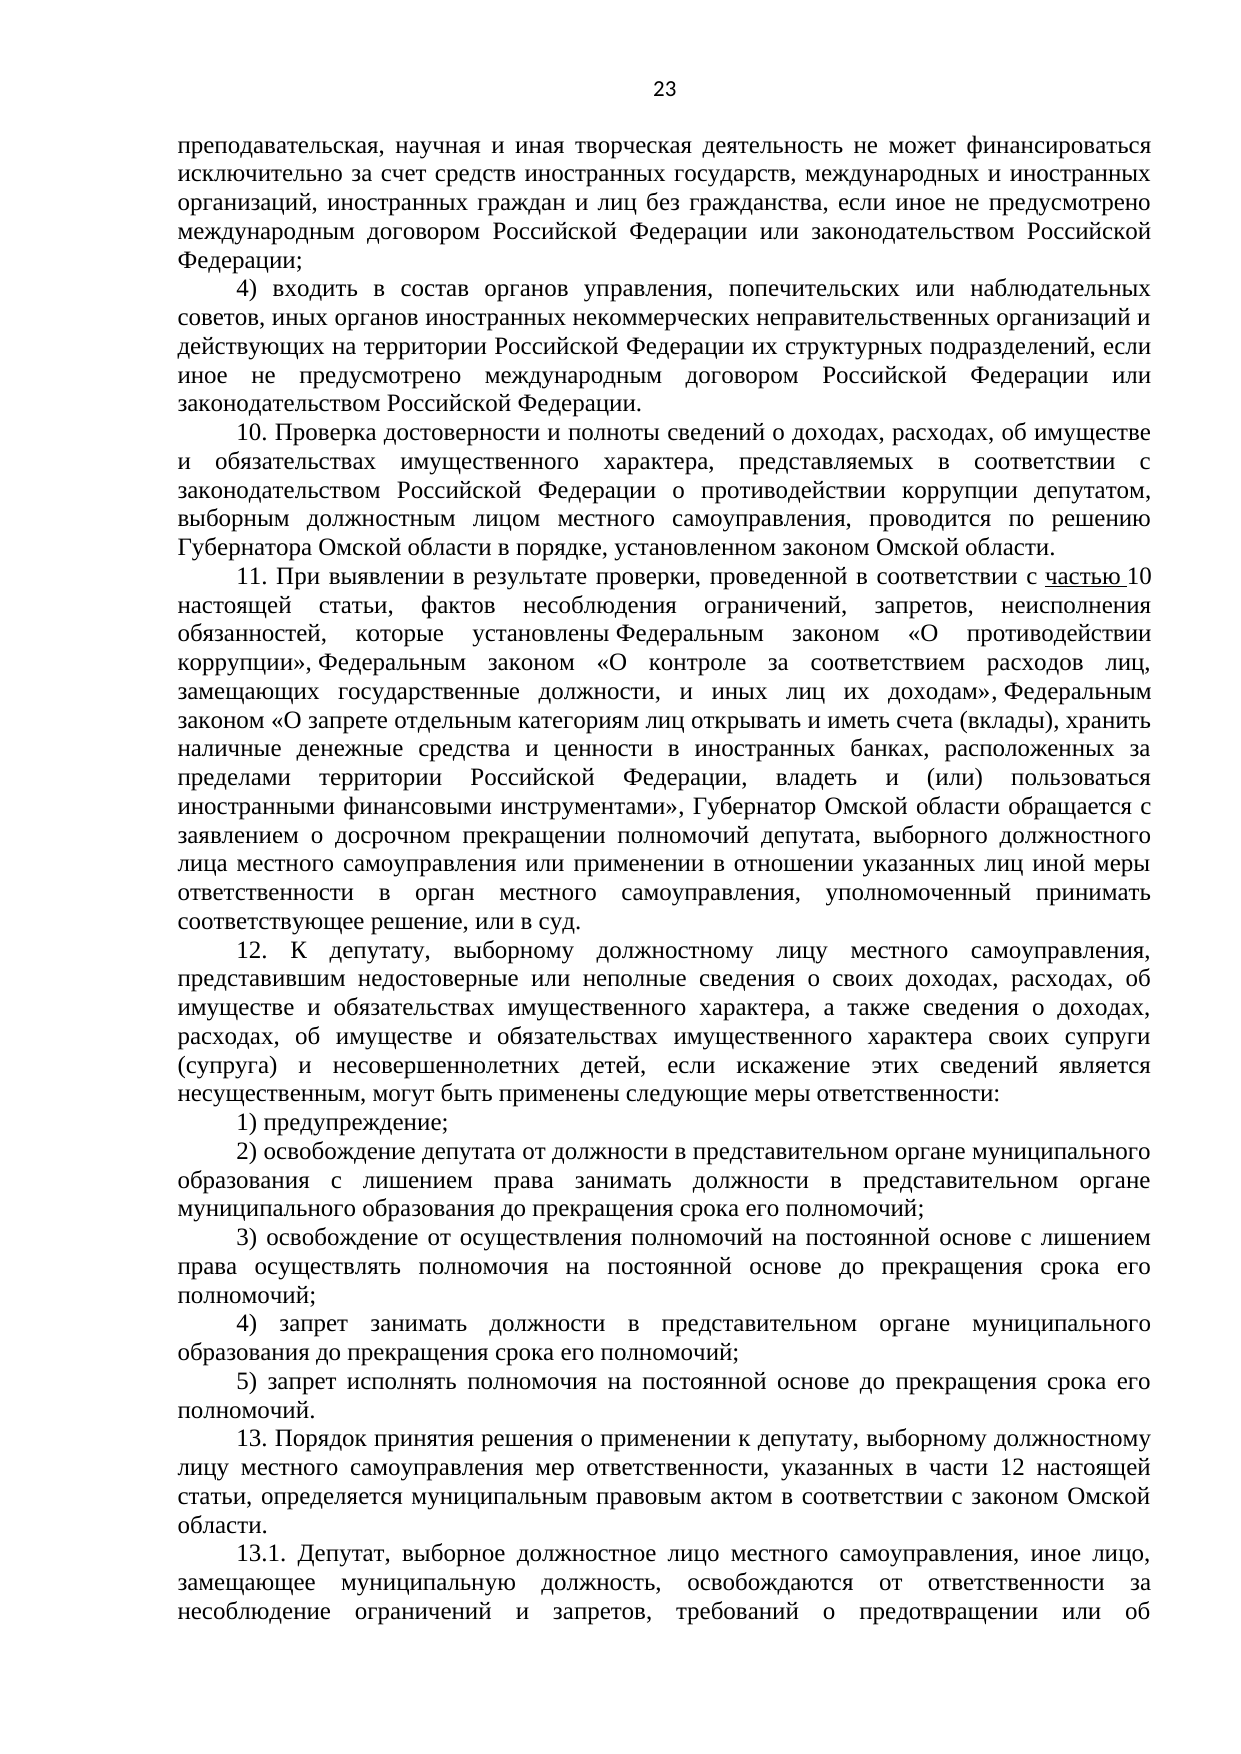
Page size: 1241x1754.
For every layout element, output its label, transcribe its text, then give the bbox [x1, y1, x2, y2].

text 13. Порядок принятия решения о применении к депутату, выборному должностному лицу местного самоуправления мер ответственности, указанных в части 12 настоящей статьи, определяется муниципальным правовым актом в соответствии с законом Омской области. [177, 1423, 1152, 1538]
text 10. Проверка достоверности и полноты сведений о доходах, расходах, об имуществе и обязательствах имущественного характера, представляемых в соответствии с законодательством Российской Федерации о противодействии коррупции депутатом, выборным должностным лицом местного самоуправления, проводится по решению Губернатора Омской области в порядке, установленном законом Омской области. [177, 417, 1152, 561]
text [177, 130, 1152, 273]
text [177, 1538, 1152, 1625]
text 2) освобождение депутата от должности в представительном органе муниципального образования с лишением права занимать должности в представительном органе муниципального образования до прекращения срока его полномочий; [177, 1136, 1152, 1222]
text 11. При выявлении в результате проверки, проведенной в соответствии с частью 10 настоящей статьи, фактов несоблюдения ограничений, запретов, неисполнения обязанностей, которые установлены Федеральным законом «О противодействии коррупции», Федеральным законом «О контроле за соответствием расходов лиц, замещающих государственные должности, и иных лиц их доходам», Федеральным законом «О запрете отдельным категориям лиц открывать и иметь счета (вклады), хранить наличные денежные средства и ценности в иностранных банках, расположенных за пределами территории Российской Федерации, владеть и (или) пользоваться иностранными финансовыми инструментами», Губернатор Омской области обращается с заявлением о досрочном прекращении полномочий депутата, выборного должностного лица местного самоуправления или применении в отношении указанных лиц иной меры ответственности в орган местного самоуправления, уполномоченный принимать соответствующее решение, или в суд. [177, 561, 1152, 935]
text 4) входить в состав органов управления, попечительских или наблюдательных советов, иных органов иностранных некоммерческих неправительственных организаций и действующих на территории Российской Федерации их структурных подразделений, если иное не предусмотрено международным договором Российской Федерации или законодательством Российской Федерации. [177, 273, 1152, 417]
text 1) предупреждение; [177, 1107, 1152, 1136]
text 5) запрет исполнять полномочия на постоянной основе до прекращения срока его полномочий. [177, 1366, 1152, 1423]
text 4) запрет занимать должности в представительном органе муниципального образования до прекращения срока его полномочий; [177, 1308, 1152, 1366]
text 3) освобождение от осуществления полномочий на постоянной основе с лишением права осуществлять полномочия на постоянной основе до прекращения срока его полномочий; [177, 1222, 1152, 1308]
text 12. К депутату, выборному должностному лицу местного самоуправления, представившим недостоверные или неполные сведения о своих доходах, расходах, об имуществе и обязательствах имущественного характера, а также сведения о доходах, расходах, об имуществе и обязательствах имущественного характера своих супруги (супруга) и несовершеннолетних детей, если искажение этих сведений является несущественным, могут быть применены следующие меры ответственности: [177, 935, 1152, 1107]
